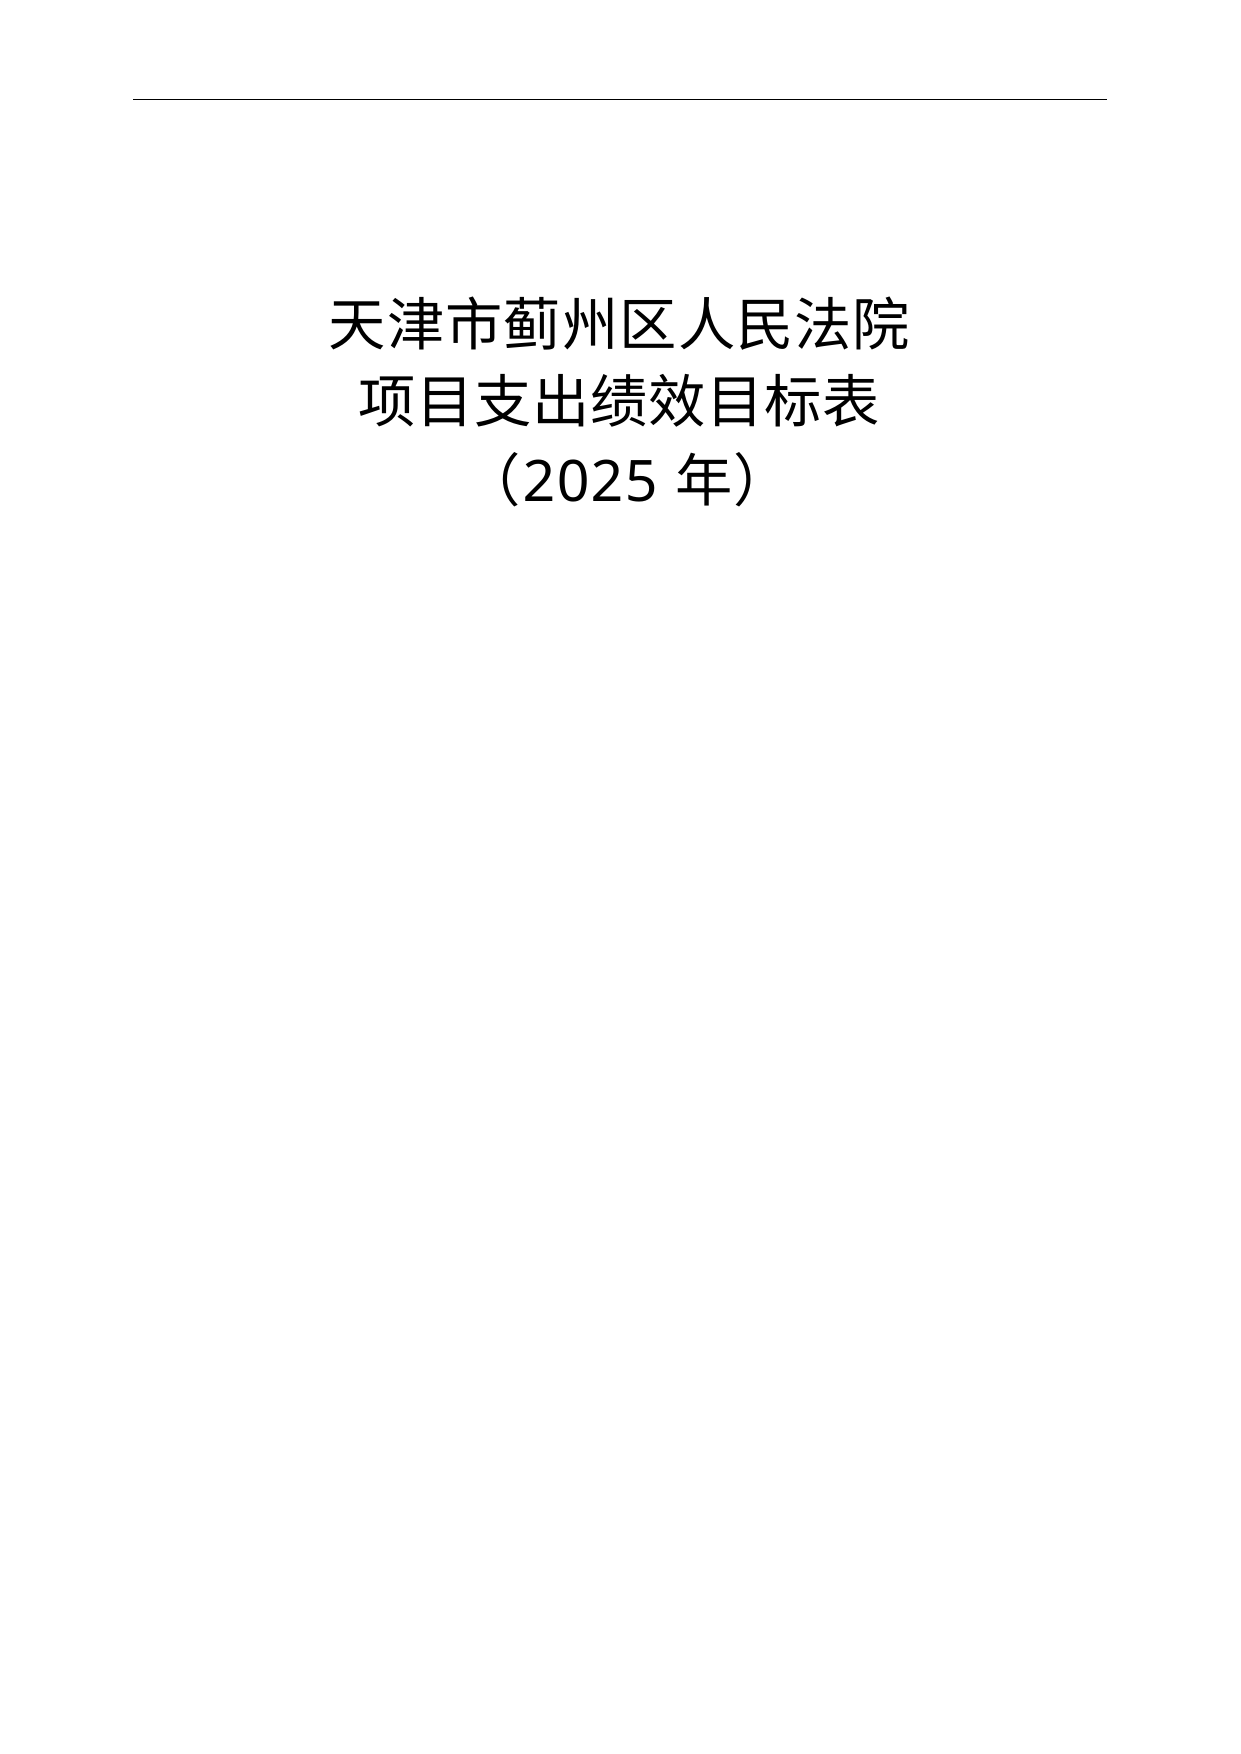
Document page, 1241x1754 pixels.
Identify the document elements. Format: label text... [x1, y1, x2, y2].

text （2025 年） [464, 440, 1108, 518]
text 天津市蓟州区人民法院 项目支出绩效目标表 [329, 284, 912, 440]
